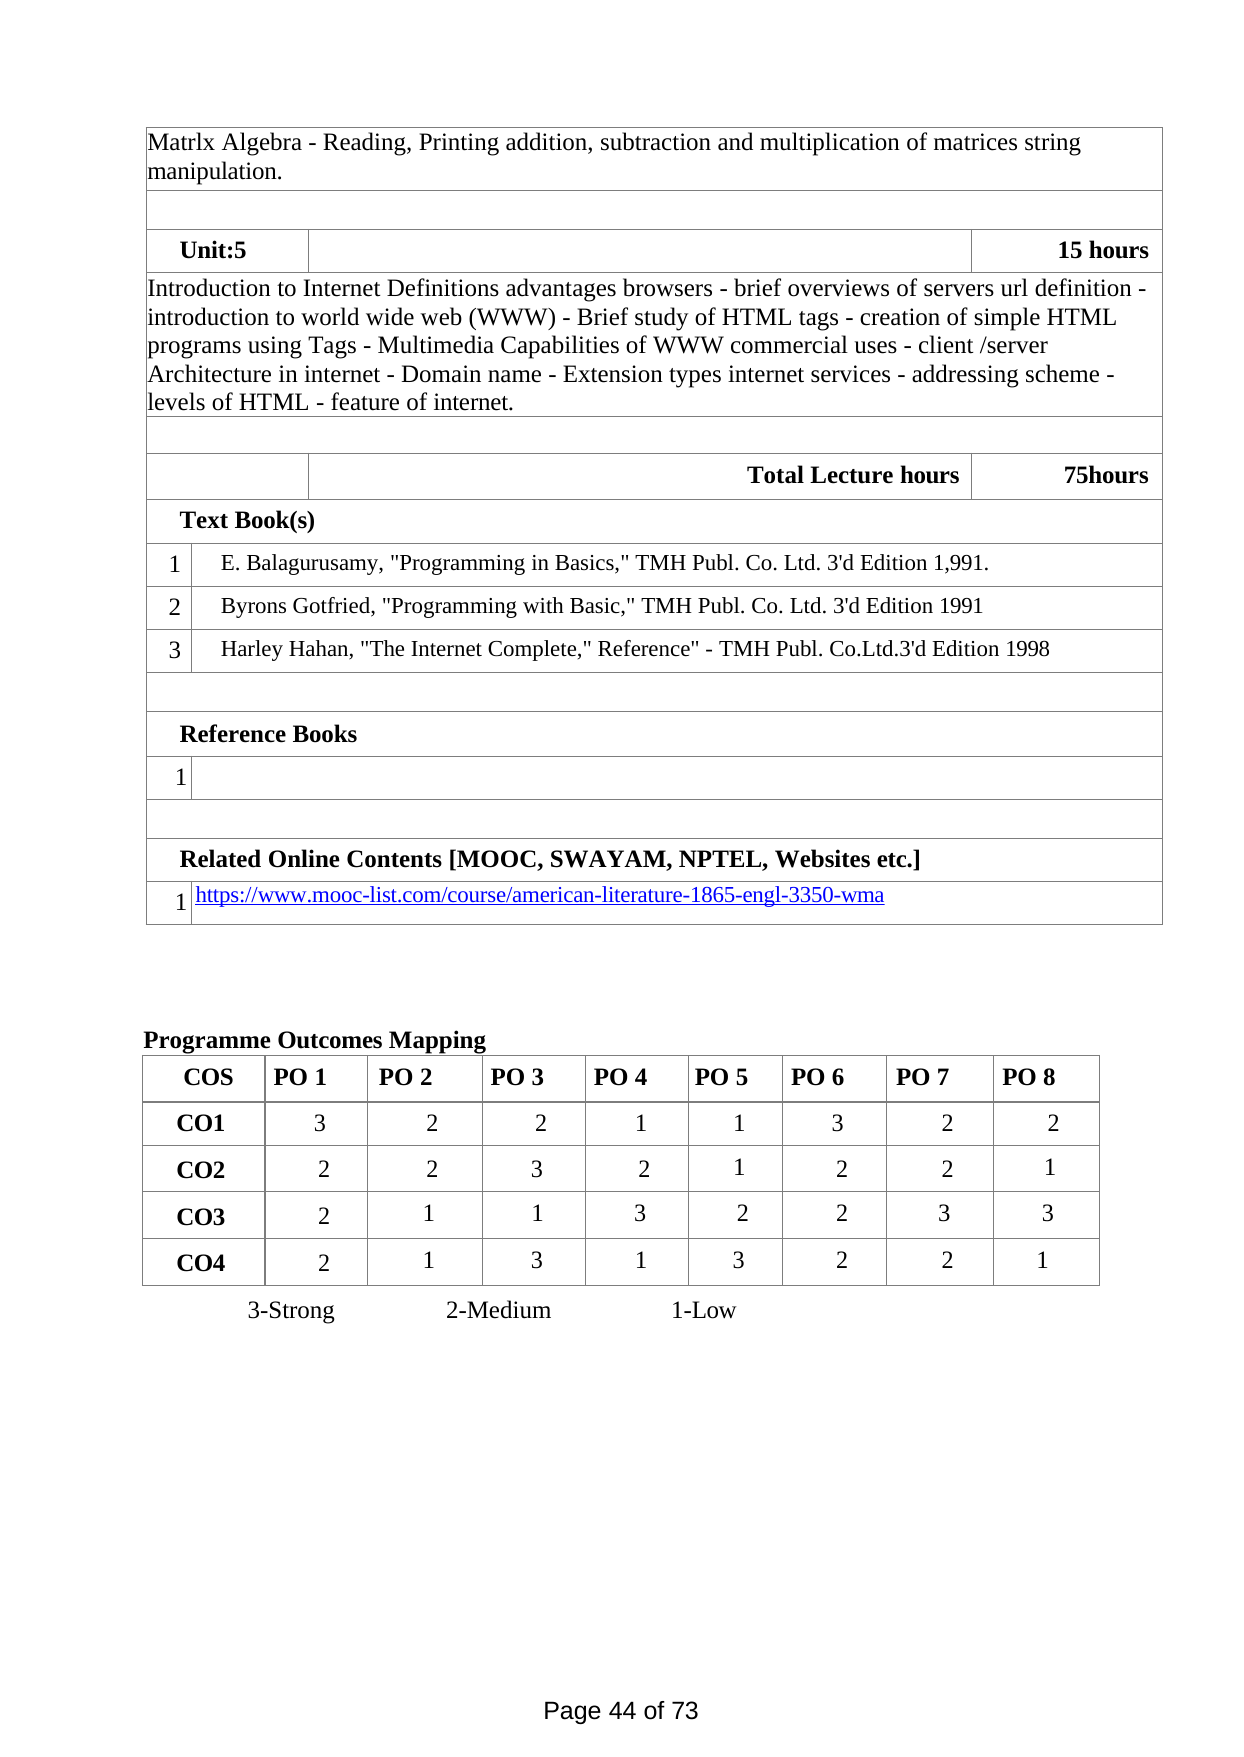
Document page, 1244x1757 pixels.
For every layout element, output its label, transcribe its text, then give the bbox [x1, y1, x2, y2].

text 3-Strong 2-Medium 1-Low [247, 1295, 1237, 1324]
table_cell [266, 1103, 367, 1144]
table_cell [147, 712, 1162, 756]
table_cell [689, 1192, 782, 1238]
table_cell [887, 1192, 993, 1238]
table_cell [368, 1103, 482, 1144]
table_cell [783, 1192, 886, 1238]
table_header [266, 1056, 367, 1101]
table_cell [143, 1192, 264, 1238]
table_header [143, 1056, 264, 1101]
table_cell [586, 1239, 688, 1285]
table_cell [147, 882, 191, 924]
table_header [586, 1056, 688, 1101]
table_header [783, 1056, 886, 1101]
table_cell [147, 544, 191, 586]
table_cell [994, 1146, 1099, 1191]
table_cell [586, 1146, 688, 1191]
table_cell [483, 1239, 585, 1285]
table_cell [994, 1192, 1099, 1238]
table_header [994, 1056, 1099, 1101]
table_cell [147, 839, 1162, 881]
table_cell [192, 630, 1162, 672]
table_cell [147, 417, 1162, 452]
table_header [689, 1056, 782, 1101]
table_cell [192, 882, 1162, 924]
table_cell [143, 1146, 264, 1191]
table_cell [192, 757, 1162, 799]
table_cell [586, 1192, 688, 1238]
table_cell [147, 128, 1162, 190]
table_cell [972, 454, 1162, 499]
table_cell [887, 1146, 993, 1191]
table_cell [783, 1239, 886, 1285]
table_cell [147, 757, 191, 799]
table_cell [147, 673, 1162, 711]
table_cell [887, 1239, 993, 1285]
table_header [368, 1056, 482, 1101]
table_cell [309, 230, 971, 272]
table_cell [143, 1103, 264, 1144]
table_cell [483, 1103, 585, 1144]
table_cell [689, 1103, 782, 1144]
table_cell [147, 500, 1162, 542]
subtitle Programme Outcomes Mapping [71, 1026, 558, 1054]
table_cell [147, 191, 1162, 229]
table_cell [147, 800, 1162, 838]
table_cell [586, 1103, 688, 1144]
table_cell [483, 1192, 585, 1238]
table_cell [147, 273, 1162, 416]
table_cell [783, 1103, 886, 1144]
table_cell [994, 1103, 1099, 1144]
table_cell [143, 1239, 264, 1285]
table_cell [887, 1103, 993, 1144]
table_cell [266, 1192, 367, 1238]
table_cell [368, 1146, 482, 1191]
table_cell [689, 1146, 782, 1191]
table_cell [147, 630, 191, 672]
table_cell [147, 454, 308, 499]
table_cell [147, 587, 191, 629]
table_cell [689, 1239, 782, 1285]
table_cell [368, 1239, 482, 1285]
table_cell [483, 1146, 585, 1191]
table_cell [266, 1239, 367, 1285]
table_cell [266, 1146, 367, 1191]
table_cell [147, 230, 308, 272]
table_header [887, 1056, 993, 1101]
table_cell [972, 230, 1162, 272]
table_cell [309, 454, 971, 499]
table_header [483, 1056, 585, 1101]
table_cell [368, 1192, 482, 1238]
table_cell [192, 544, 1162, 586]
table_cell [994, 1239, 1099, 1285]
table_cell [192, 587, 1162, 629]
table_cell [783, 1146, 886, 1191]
